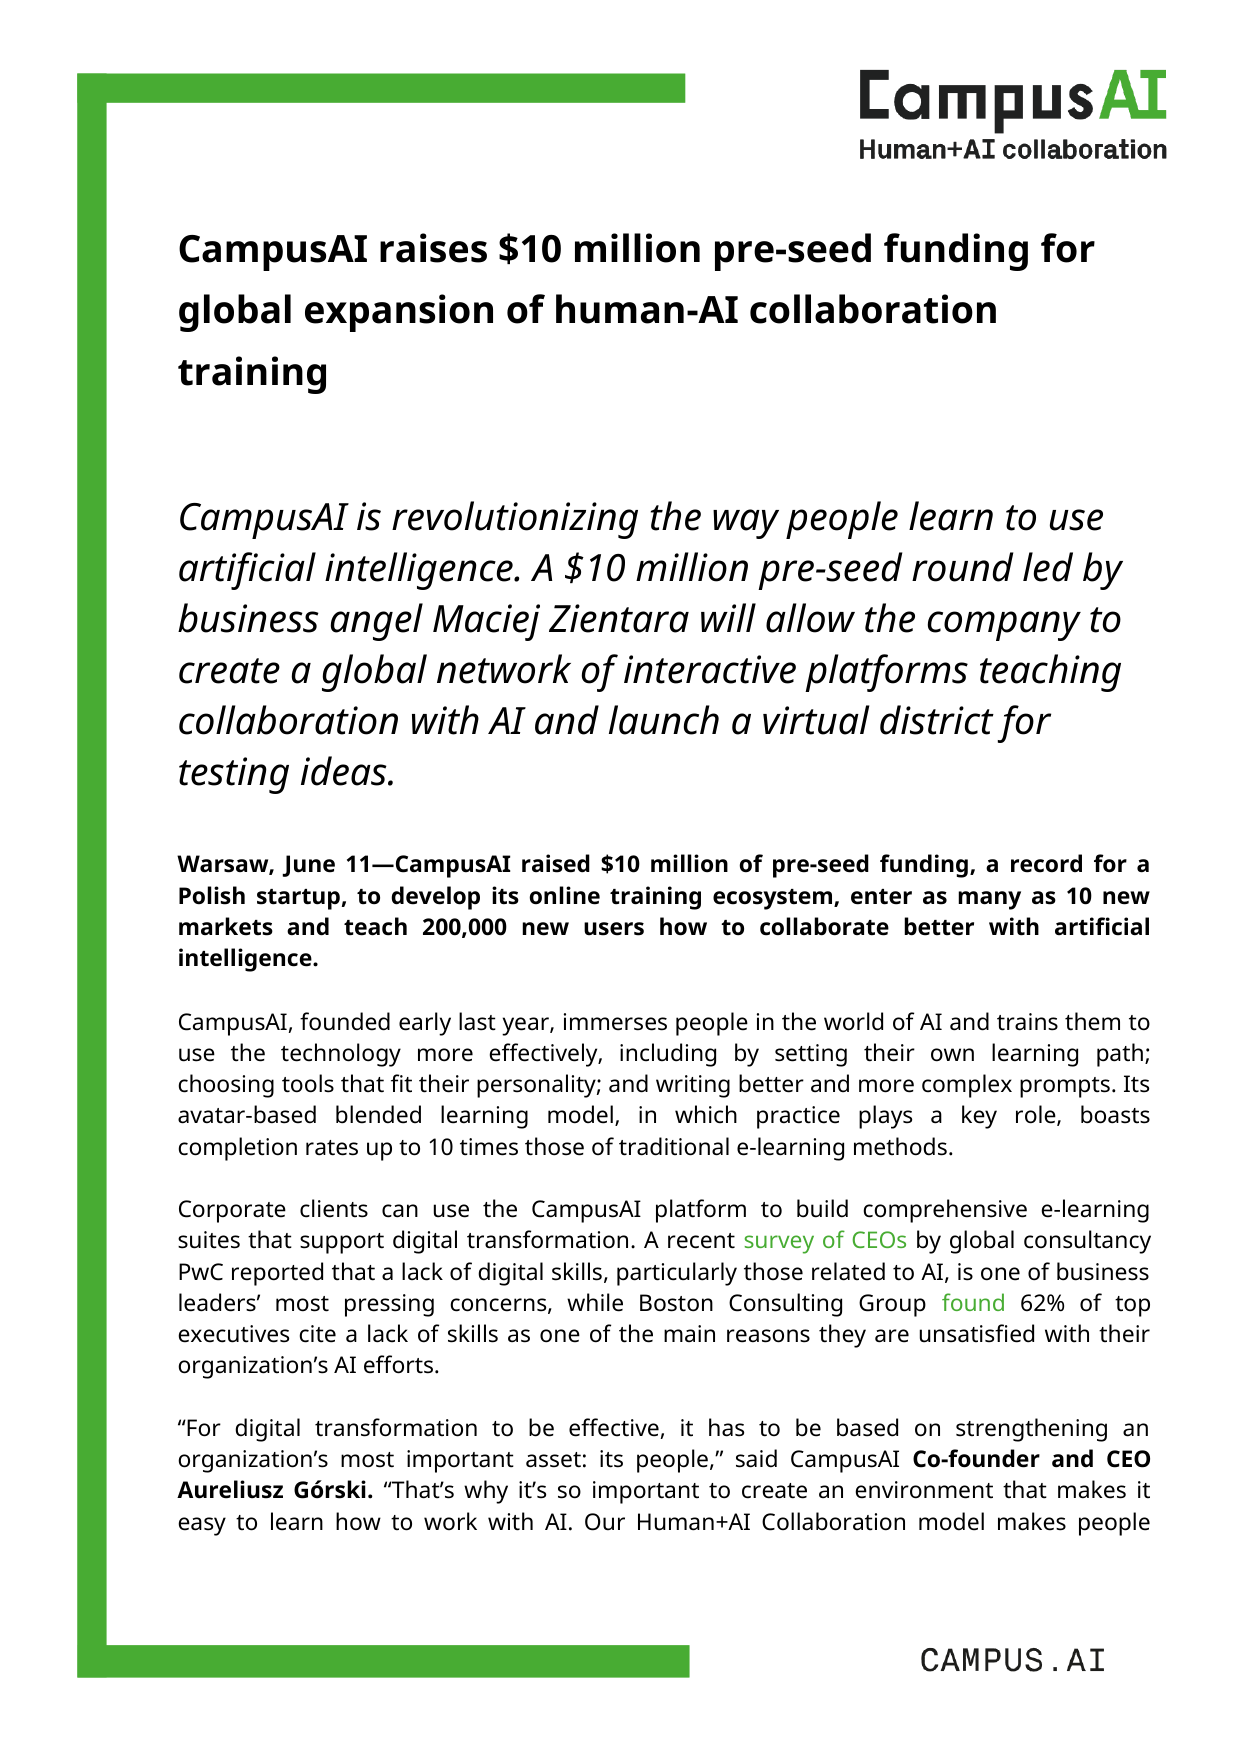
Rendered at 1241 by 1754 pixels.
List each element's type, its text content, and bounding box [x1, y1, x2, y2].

text CampusAI, founded early last year, immerses people in the world of AI and trains them to use the technology more effectively, including by setting their own learning path; choosing tools that fit their personality; and writing better and more complex prompts. Its avatar-based blended learning model, in which practice plays a key role, boasts completion rates up to 10 times those of traditional e-learning methods. [177, 1006, 1152, 1162]
text CampusAI raises $10 million pre-seed funding for global expansion of human-AI collaboration training [177, 222, 1152, 396]
text CampusAI is revolutionizing the way people learn to use artificial intelligence. A $10 million pre-seed round led by business angel Maciej Zientara will allow the company to create a global network of interactive platforms teaching collaboration with AI and launch a virtual district for testing ideas. [177, 490, 1152, 797]
picture [0, 0, 1239, 1754]
text Warsaw, June 11—CampusAI raised $10 million of pre-seed funding, a record for a Polish startup, to develop its online training ecosystem, enter as many as 10 new markets and teach 200,000 new users how to collaborate better with artificial intelligence. [177, 848, 1152, 973]
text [177, 1412, 1152, 1537]
text Corporate clients can use the CampusAI platform to build comprehensive e-learning suites that support digital transformation. A recent survey of CEOs by global consultancy PwC reported that a lack of digital skills, particularly those related to AI, is one of business leaders’ most pressing concerns, while Boston Consulting Group found 62% of top executives cite a lack of skills as one of the main reasons they are unsatisfied with their organization’s AI efforts. [177, 1193, 1152, 1381]
